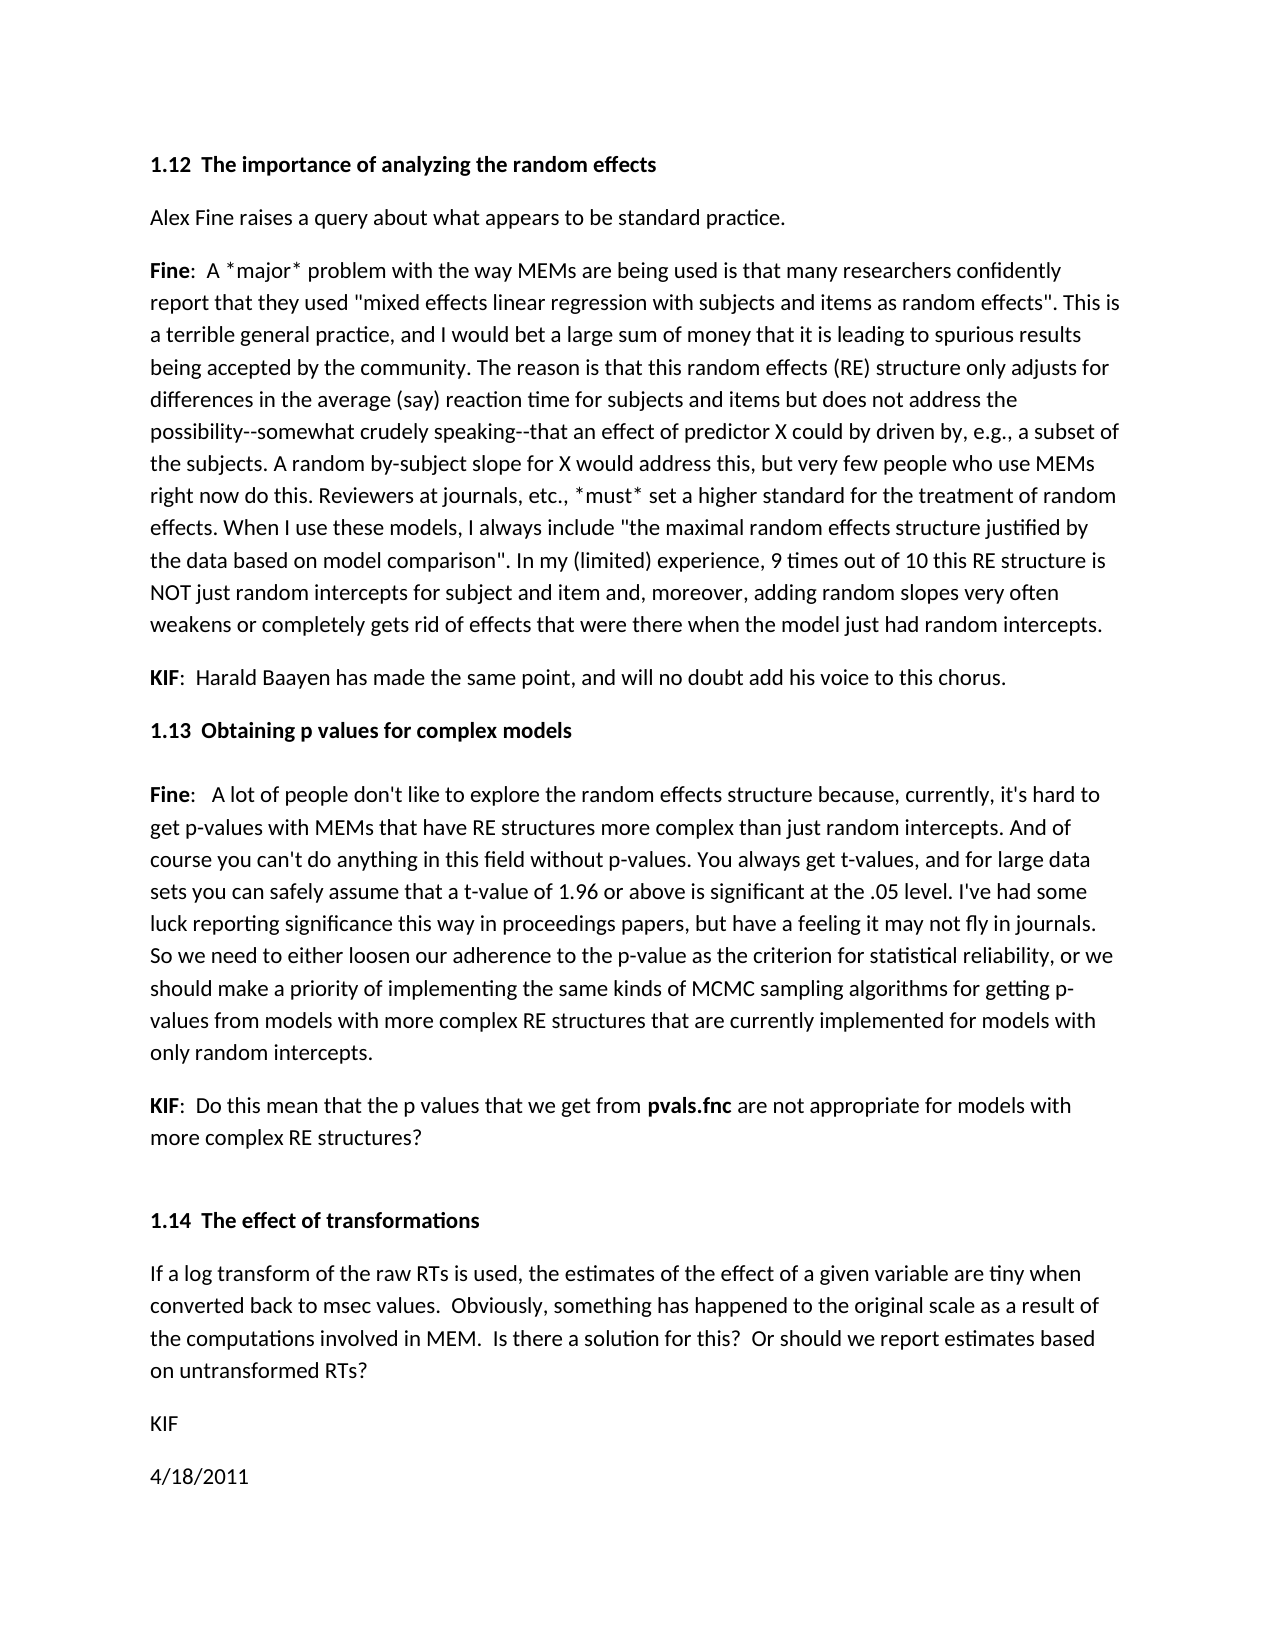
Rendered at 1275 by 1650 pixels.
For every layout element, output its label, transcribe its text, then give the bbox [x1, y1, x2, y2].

text 4/18/2011 [150, 1462, 1125, 1490]
text 1.14 The effect of transformations [150, 1176, 1125, 1234]
text KIF: Do this mean that the p values that we get from pvals.fnc are not appropriate for models with more complex RE structures? [150, 1091, 1125, 1151]
text If a log transform of the raw RTs is used, the estimates of the effect of a given variable are tiny when converted back to msec values. Obviously, something has happened to the original scale as a result of the computations involved in MEM. Is there a solution for this? Or should we report estimates based on untransformed RTs? [150, 1259, 1125, 1384]
text 1.13 Obtaining p values for complex models Fine: A lot of people don't like to explore the random effects structure because, currently, it's hard to get p-values with MEMs that have RE structures more complex than just random intercepts. And of course you can't do anything in this field without p-values. You always get t-values, and for large data sets you can safely assume that a t-value of 1.96 or above is significant at the .05 level. I've had some luck reporting significance this way in proceedings papers, but have a feeling it may not fly in journals. So we need to either loosen our adherence to the p-value as the criterion for statistical reliability, or we should make a priority of implementing the same kinds of MCMC sampling algorithms for getting p-values from models with more complex RE structures that are currently implemented for models with only random intercepts. [150, 716, 1125, 1066]
text Fine: A *major* problem with the way MEMs are being used is that many researchers confidently report that they used "mixed effects linear regression with subjects and items as random effects". This is a terrible general practice, and I would bet a large sum of money that it is leading to spurious results being accepted by the community. The reason is that this random effects (RE) structure only adjusts for differences in the average (say) reaction time for subjects and items but does not address the possibility--somewhat crudely speaking--that an effect of predictor X could by driven by, e.g., a subset of the subjects. A random by-subject slope for X would address this, but very few people who use MEMs right now do this. Reviewers at journals, etc., *must* set a higher standard for the treatment of random effects. When I use these models, I always include "the maximal random effects structure justified by the data based on model comparison". In my (limited) experience, 9 times out of 10 this RE structure is NOT just random intercepts for subject and item and, moreover, adding random slopes very often weakens or completely gets rid of effects that were there when the model just had random intercepts. [150, 256, 1125, 638]
text 1.12 The importance of analyzing the random effects [150, 150, 1125, 178]
text Alex Fine raises a query about what appears to be standard practice. [150, 203, 1125, 231]
text KIF [150, 1409, 1125, 1437]
text KIF: Harald Baayen has made the same point, and will no doubt add his voice to this chorus. [150, 663, 1125, 691]
